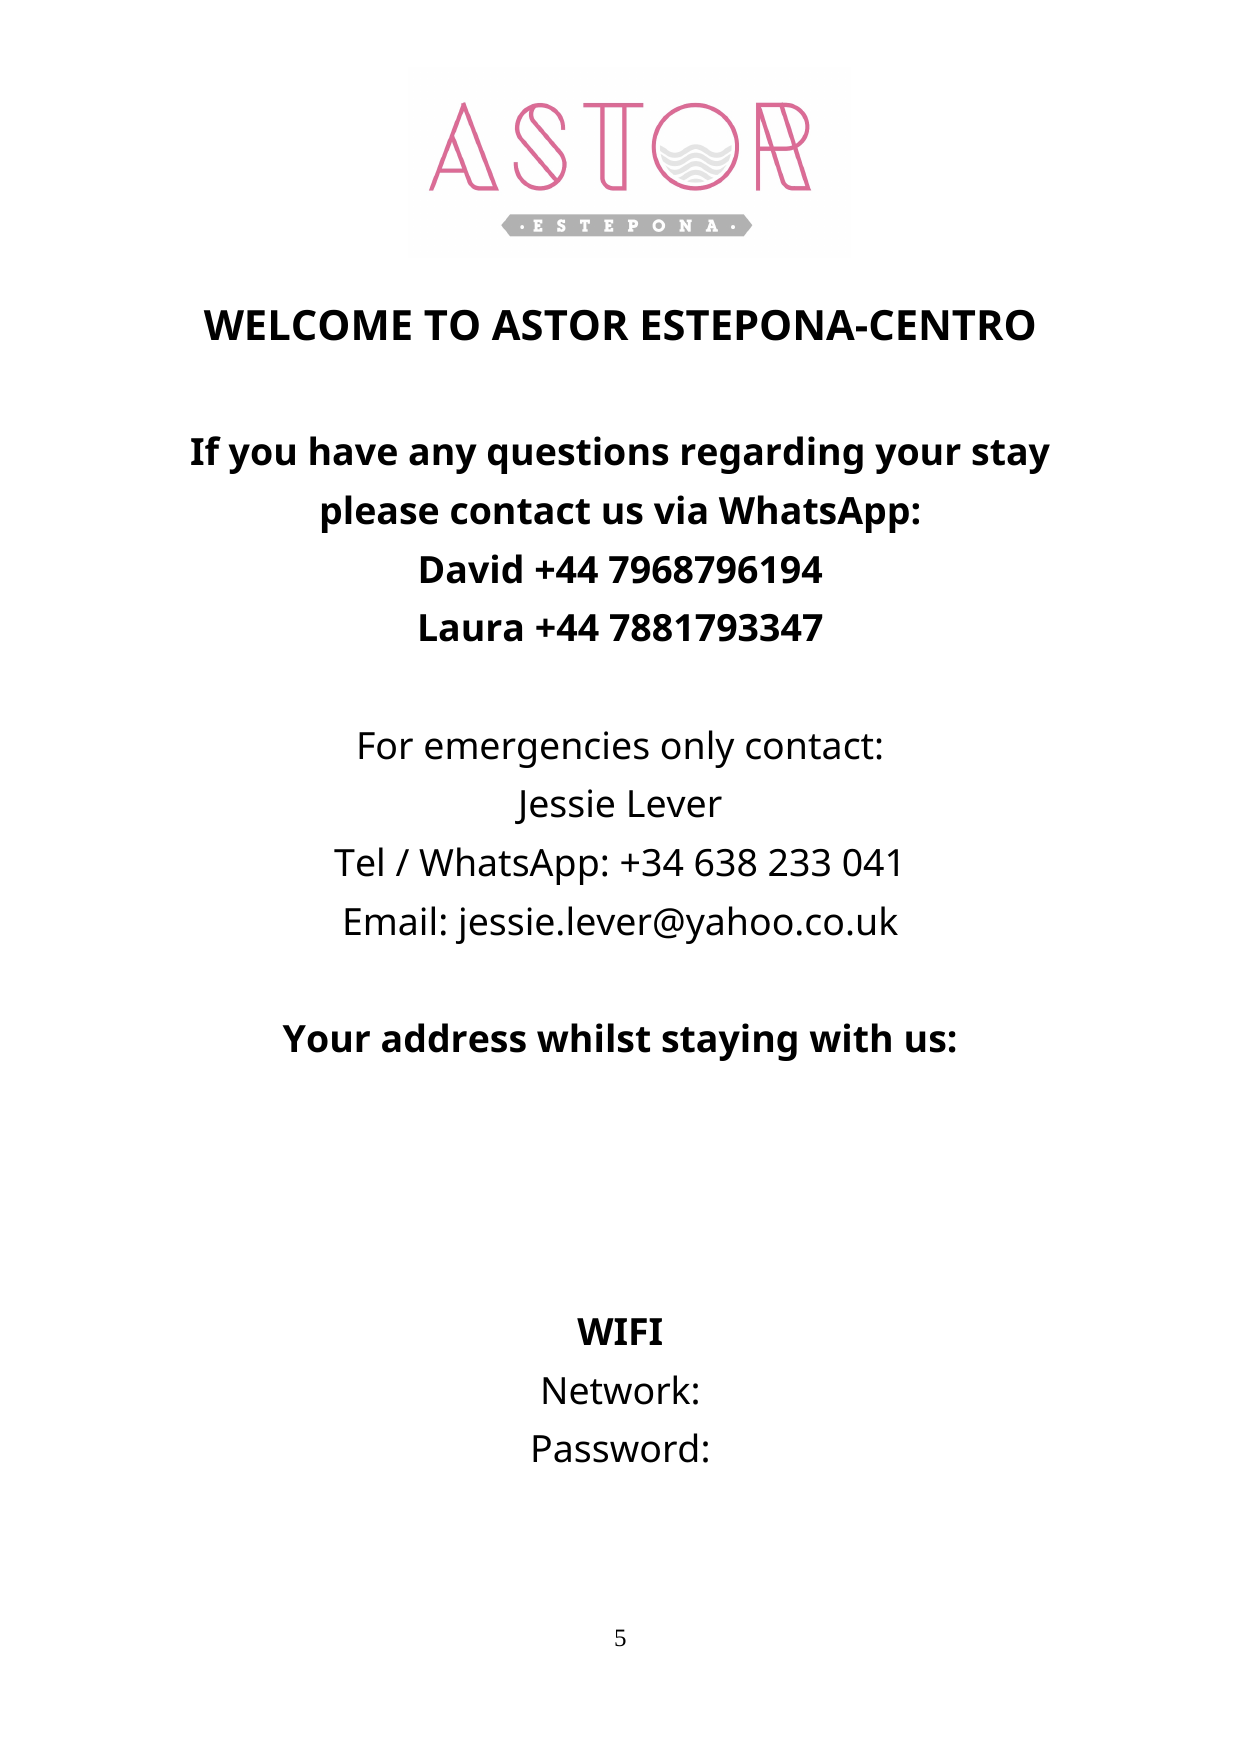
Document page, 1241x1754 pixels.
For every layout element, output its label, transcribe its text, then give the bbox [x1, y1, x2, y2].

text please contact us via WhatsApp: [187, 484, 1053, 535]
text Password: [187, 1423, 1053, 1474]
text Email: jessie.lever@yahoo.co.uk [187, 895, 1053, 946]
text WELCOME TO ASTOR ESTEPONA-CENTRO [187, 295, 1053, 352]
text Network: [187, 1364, 1053, 1415]
text Laura +44 7881793347 [187, 602, 1053, 653]
text David +44 7968796194 [187, 543, 1053, 594]
picture [407, 67, 852, 258]
text Jessie Lever [187, 778, 1053, 829]
text If you have any questions regarding your stay [187, 426, 1053, 477]
text Tel / WhatsApp: +34 638 233 041 [187, 836, 1053, 887]
text For emergencies only contact: [187, 719, 1053, 770]
text Your address whilst staying with us: [187, 1012, 1053, 1063]
text WIFI [187, 1305, 1053, 1356]
